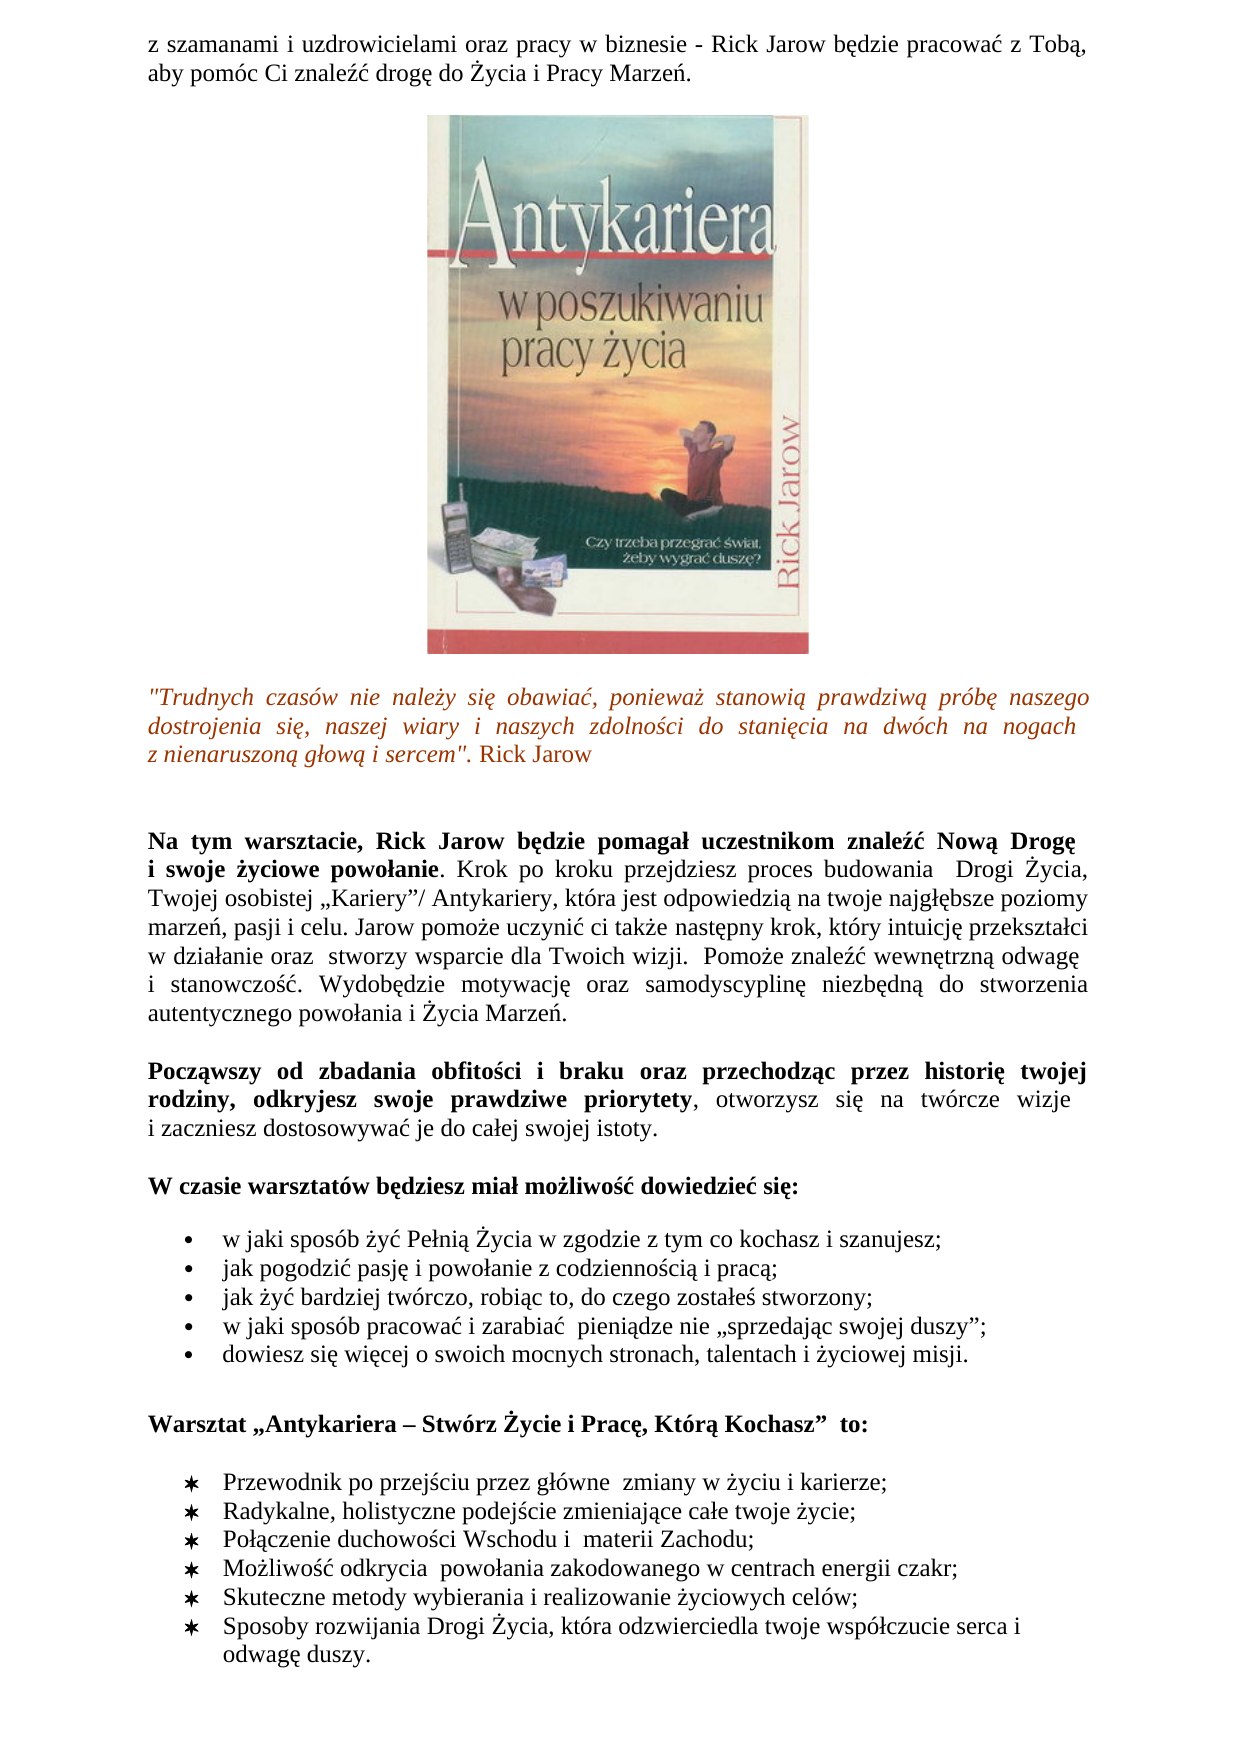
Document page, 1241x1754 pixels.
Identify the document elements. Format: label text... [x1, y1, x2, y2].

list Połączenie duchowości Wschodu i materii Zachodu; [185, 1524, 1093, 1553]
list Przewodnik po przejściu przez główne zmiany w życiu i karierze; [185, 1467, 1093, 1496]
list Skuteczne metody wybierania i realizowanie życiowych celów; [185, 1582, 1093, 1611]
text Na tym warsztacie, Rick Jarow będzie pomagał uczestnikom znaleźć Nową Drogę i swoje życiowe powołanie. Krok po kroku przejdziesz proces budowania Drogi Życia, Twojej osobistej „Kariery”/ Antykariery, która jest odpowiedzią na twoje najgłębsze poziomy marzeń, pasji i celu. Jarow pomoże uczynić ci także następny krok, który intuicję przekształci w działanie oraz stworzy wsparcie dla Twoich wizji. Pomoże znaleźć wewnętrzną odwagę i stanowczość. Wydobędzie motywację oraz samodyscyplinę niezbędną do stworzenia autentycznego powołania i Życia Marzeń. [148, 826, 1088, 1027]
list dowiesz się więcej o swoich mocnych stronach, talentach i życiowej misji. [185, 1339, 1093, 1368]
list Możliwość odkrycia powołania zakodowanego w centrach energii czakr; [185, 1553, 1093, 1582]
list w jaki sposób żyć Pełnią Życia w zgodzie z tym co kochasz i szanujesz; [185, 1224, 1093, 1253]
list jak pogodzić pasję i powołanie z codziennością i pracą; [185, 1253, 1093, 1282]
list w jaki sposób pracować i zarabiać pieniądze nie „sprzedając swojej duszy”; [185, 1311, 1093, 1339]
list Radykalne, holistyczne podejście zmieniające całe twoje życie; [185, 1496, 1093, 1524]
list Sposoby rozwijania Drogi Życia, która odzwierciedla twoje współczucie serca i odwagę duszy. [185, 1611, 1093, 1668]
text W czasie warsztatów będziesz miał możliwość dowiedzieć się: [148, 1171, 1093, 1199]
text "Trudnych czasów nie należy się obawiać, ponieważ stanowią prawdziwą próbę naszego dostrojenia się, naszej wiary i naszych zdolności do stanięcia na dwóch na nogach z nienaruszoną głową i sercem". Rick Jarow [148, 682, 1093, 768]
text Począwszy od zbadania obfitości i braku oraz przechodząc przez historię twojej rodziny, odkryjesz swoje prawdziwe priorytety, otworzysz się na twórcze wizje i zaczniesz dostosowywać je do całej swojej istoty. [148, 1056, 1088, 1142]
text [148, 29, 1088, 87]
list jak żyć bardziej twórczo, robiąc to, do czego zostałeś stworzony; [185, 1282, 1093, 1311]
text Warsztat „Antykariera – Stwórz Życie i Pracę, Którą Kochasz” to: [148, 1409, 1093, 1438]
picture [427, 115, 809, 654]
